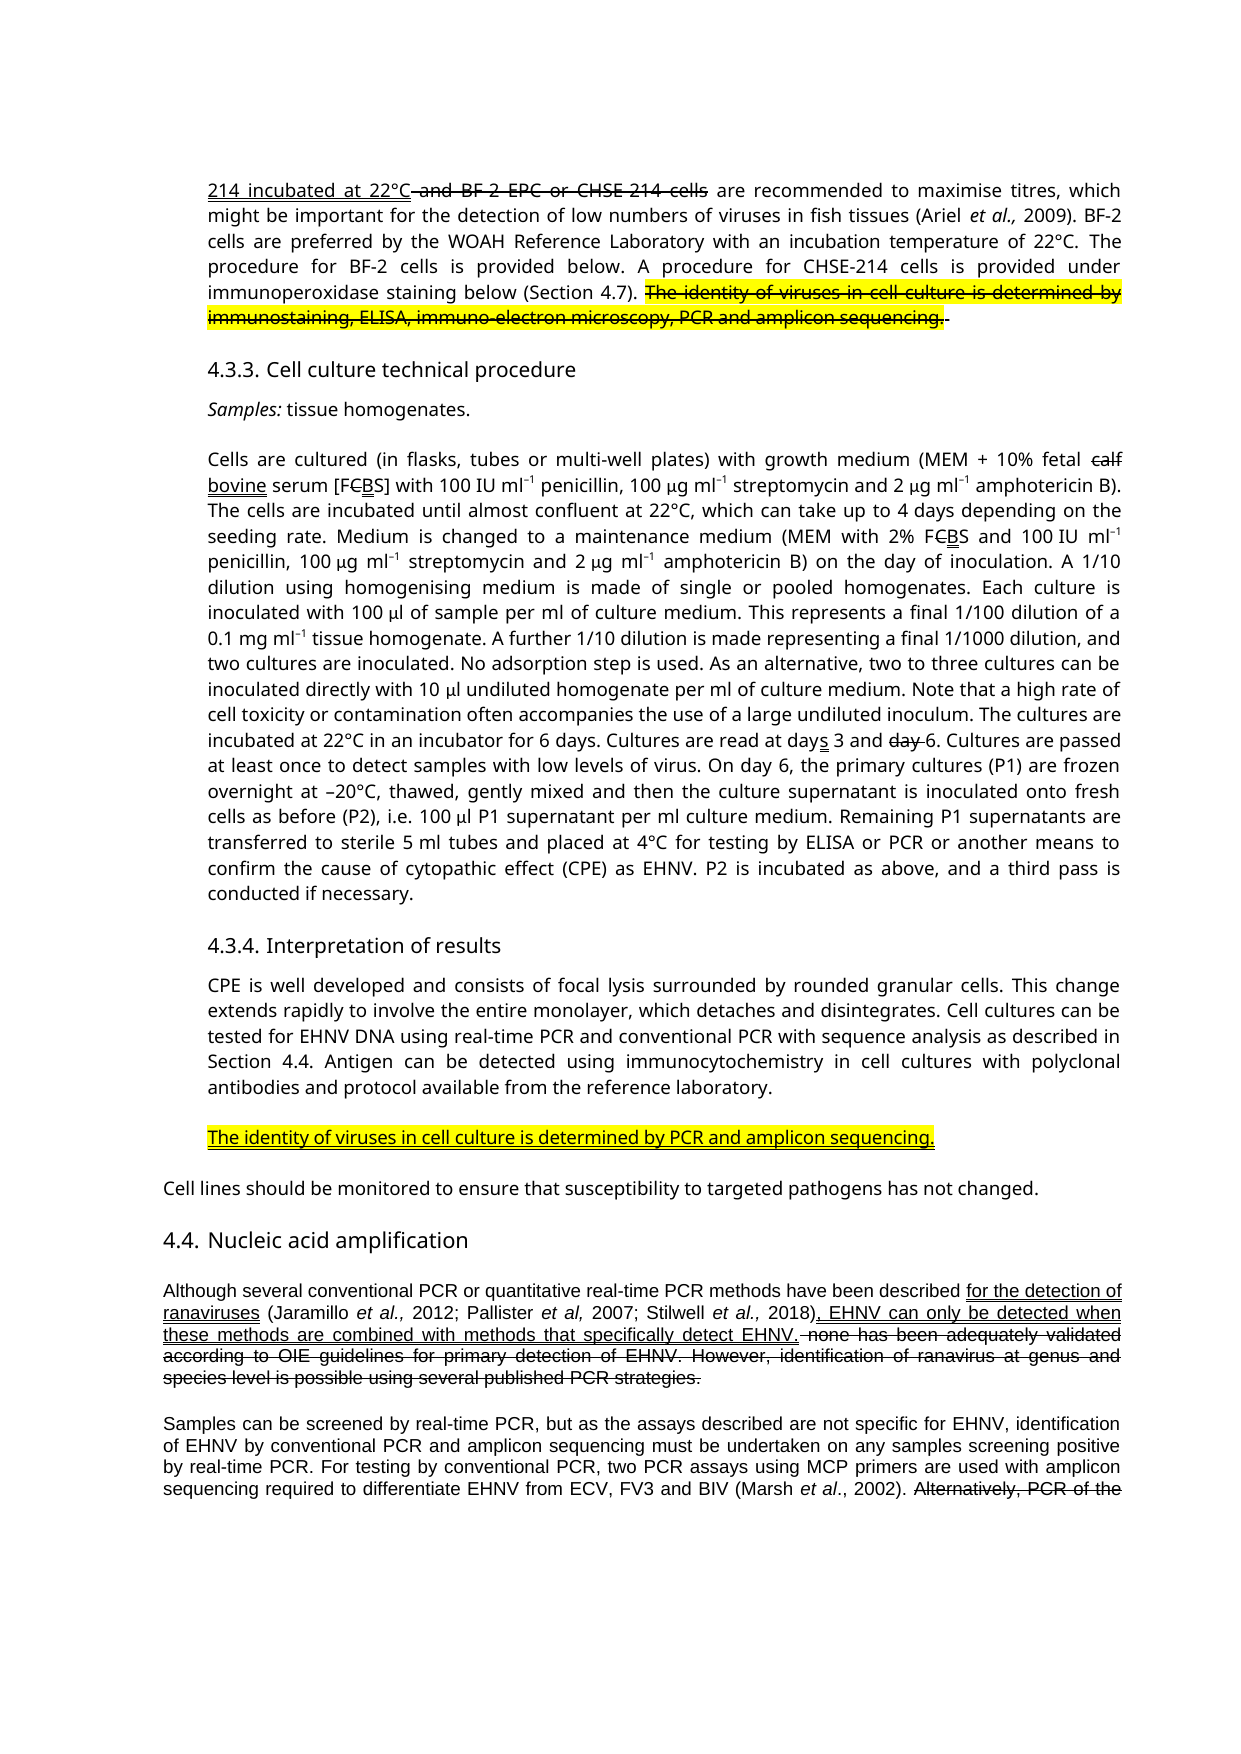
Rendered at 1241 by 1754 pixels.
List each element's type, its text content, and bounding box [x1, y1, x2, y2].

text Cells are cultured (in flasks, tubes or multi-well plates) with growth medium (MEM + 10% fetal calf bovine serum [FCBS] with 100 IU ml–1 penicillin, 100 µg ml–1 streptomycin and 2 µg ml–1 amphotericin B). The cells are incubated until almost confluent at , which can take up to 4 days depending on the seeding rate. Medium is changed to a maintenance medium (MEM with 2% FCBS and 100 IU ml–1 penicillin, 100 µg ml–1 streptomycin and 2 µg ml–1 amphotericin B) on the day of inoculation. A 1/10 dilution using homogenising medium is made of single or pooled homogenates. Each culture is inoculated with 100 µl of sample per ml of culture medium. This represents a final 1/100 dilution of a 0.1 mg ml–1 tissue homogenate. A further 1/10 dilution is made representing a final 1/1000 dilution, and two cultures are inoculated. No adsorption step is used. As an alternative, two to three cultures can be inoculated directly with 10 µl undiluted homogenate per ml of culture medium. Note that a high rate of cell toxicity or contamination often accompanies the use of a large undiluted inoculum. The cultures are incubated at 22°C in an incubator for 6 days. Cultures are read at days 3 and day 6. Cultures are passed at least once to detect samples with low levels of virus. On day 6, the primary cultures (P1) are frozen overnight at –20°C, thawed, gently mixed and then the culture supernatant is inoculated onto fresh cells as before (P2), i.e. 100 µl P1 supernatant per ml culture medium. Remaining P1 supernatants are transferred to sterile 5 ml tubes and placed at 4°C for testing by ELISA or PCR or another means to confirm the cause of cytopathic effect (CPE) as EHNV. P2 is incubated as above, and a third pass is conducted if necessary. [207, 447, 1122, 906]
text CPE is well developed and consists of focal lysis surrounded by rounded granular cells. This change extends rapidly to involve the entire monolayer, which detaches and disintegrates. Cell cultures can be tested for EHNV DNA using real-time PCR and conventional PCR with sequence analysis as described in Section 4.4. Antigen can be detected using immunocytochemistry in cell cultures with polyclonal antibodies and protocol available from the reference laboratory. [207, 972, 1122, 1099]
text 4.3.4. Interpretation of results [207, 931, 1122, 959]
text Samples: tissue homogenates. [207, 396, 1122, 422]
text 4.4. Nucleic acid amplification [163, 1226, 1122, 1255]
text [163, 1413, 1122, 1499]
text The identity of viruses in cell culture is determined by PCR and amplicon sequencing. [207, 1124, 1122, 1150]
text 4.3.3. Cell culture technical procedure [207, 355, 1122, 383]
text Cell lines should be monitored to ensure that susceptibility to targeted pathogens has not changed. [163, 1175, 1122, 1201]
text Although several conventional PCR or quantitative real-time PCR methods have been described for the detection of ranaviruses (Jaramillo et al., 2012; Pallister et al, 2007; Stilwell et al., 2018), EHNV can only be detected when these methods are combined with methods that specifically detect EHNV. none has been adequately validated according to OIE guidelines for primary detection of EHNV. However, identification of ranavirus at genus and species level is possible using several published PCR strategies. [163, 1280, 1122, 1388]
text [207, 177, 1122, 330]
